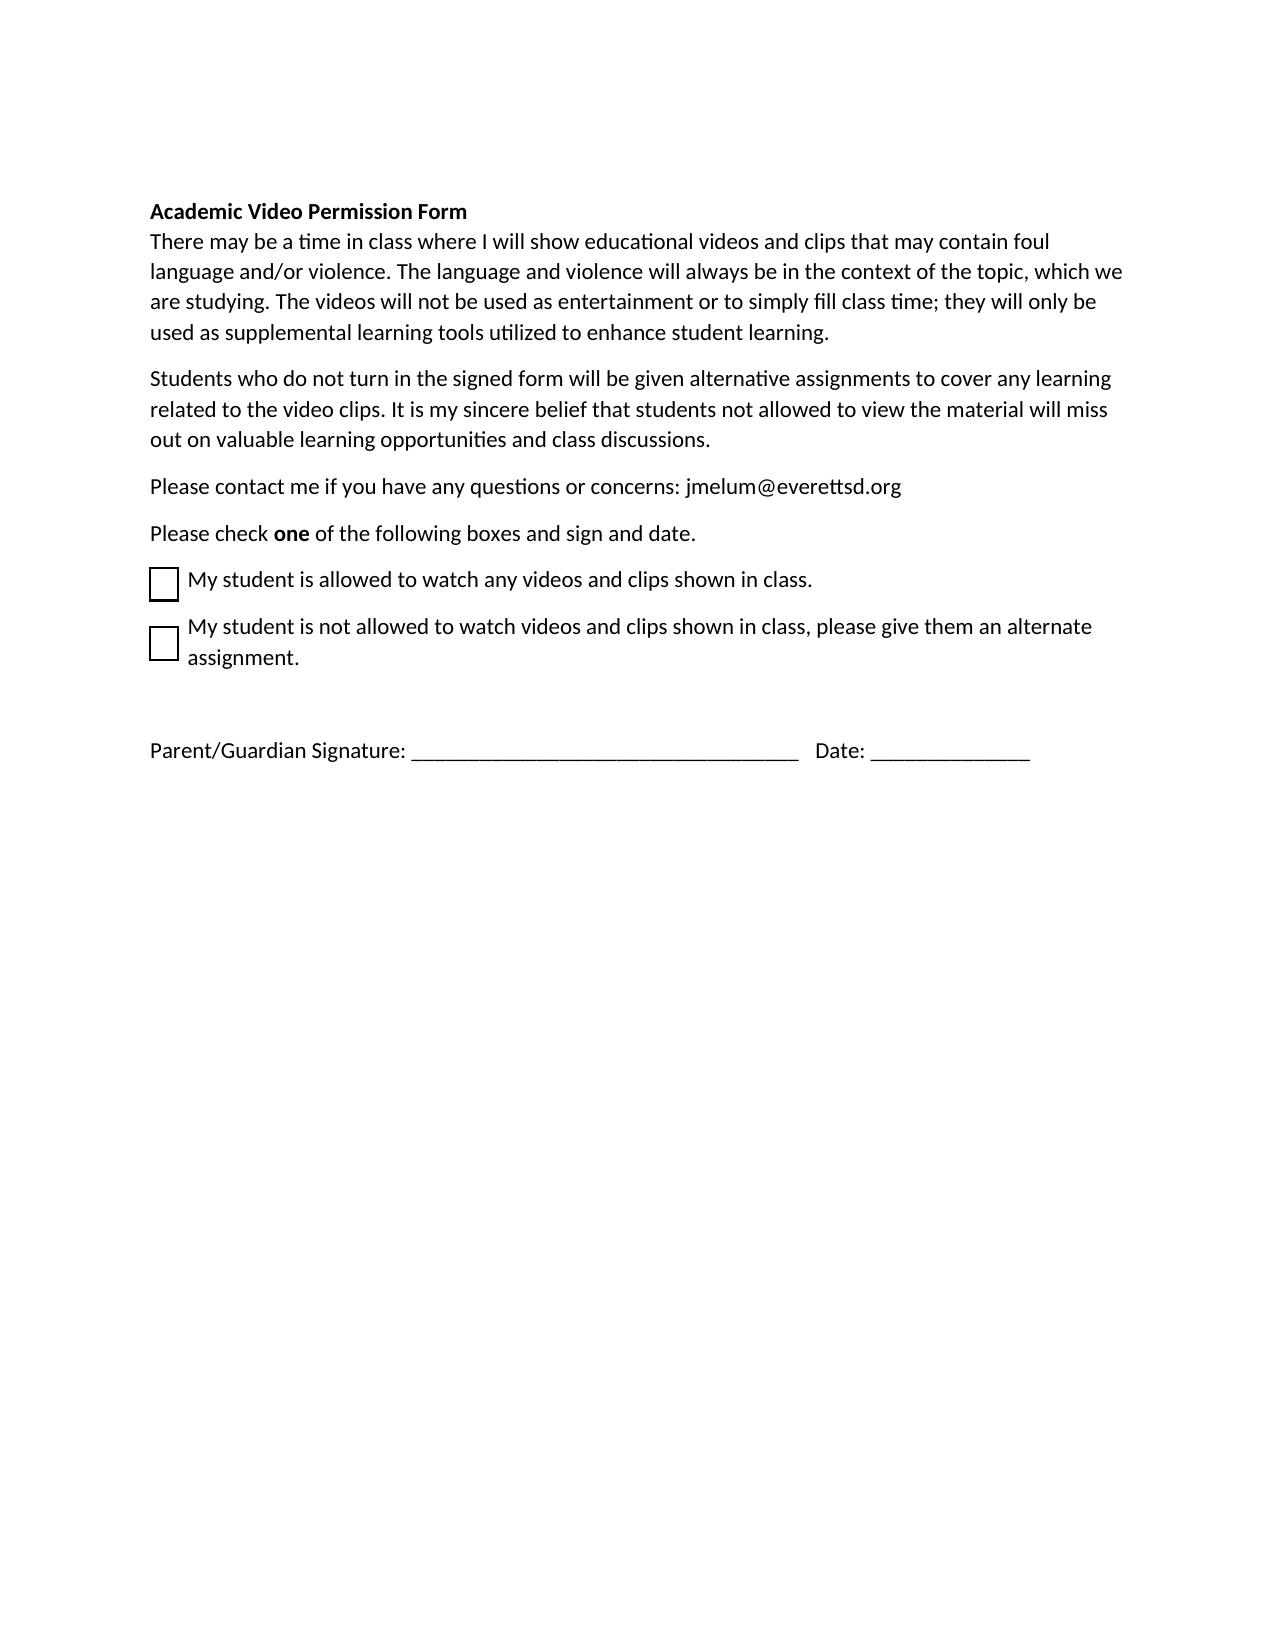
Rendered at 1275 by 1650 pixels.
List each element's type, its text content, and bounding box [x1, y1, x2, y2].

text Parent/Guardian Signature: __________________________________ Date: ______________ [150, 736, 1125, 764]
text Please check one of the following boxes and sign and date. [150, 519, 1125, 547]
text My student is allowed to watch any videos and clips shown in class. [187, 566, 1125, 594]
text Academic Video Permission Form There may be a time in class where I will show educational videos and clips that may contain foul language and/or violence. The language and violence will always be in the context of the topic, which we are studying. The videos will not be used as entertainment or to simply fill class time; they will only be used as supplemental learning tools utilized to enhance student learning. [150, 197, 1125, 346]
text Please contact me if you have any questions or concerns: jmelum@everettsd.org [150, 472, 1125, 500]
text My student is not allowed to watch videos and clips shown in class, please give them an alternate assignment. [187, 612, 1125, 671]
text Students who do not turn in the signed form will be given alternative assignments to cover any learning related to the video clips. It is my sincere belief that students not allowed to view the material will miss out on valuable learning opportunities and class discussions. [150, 364, 1125, 453]
